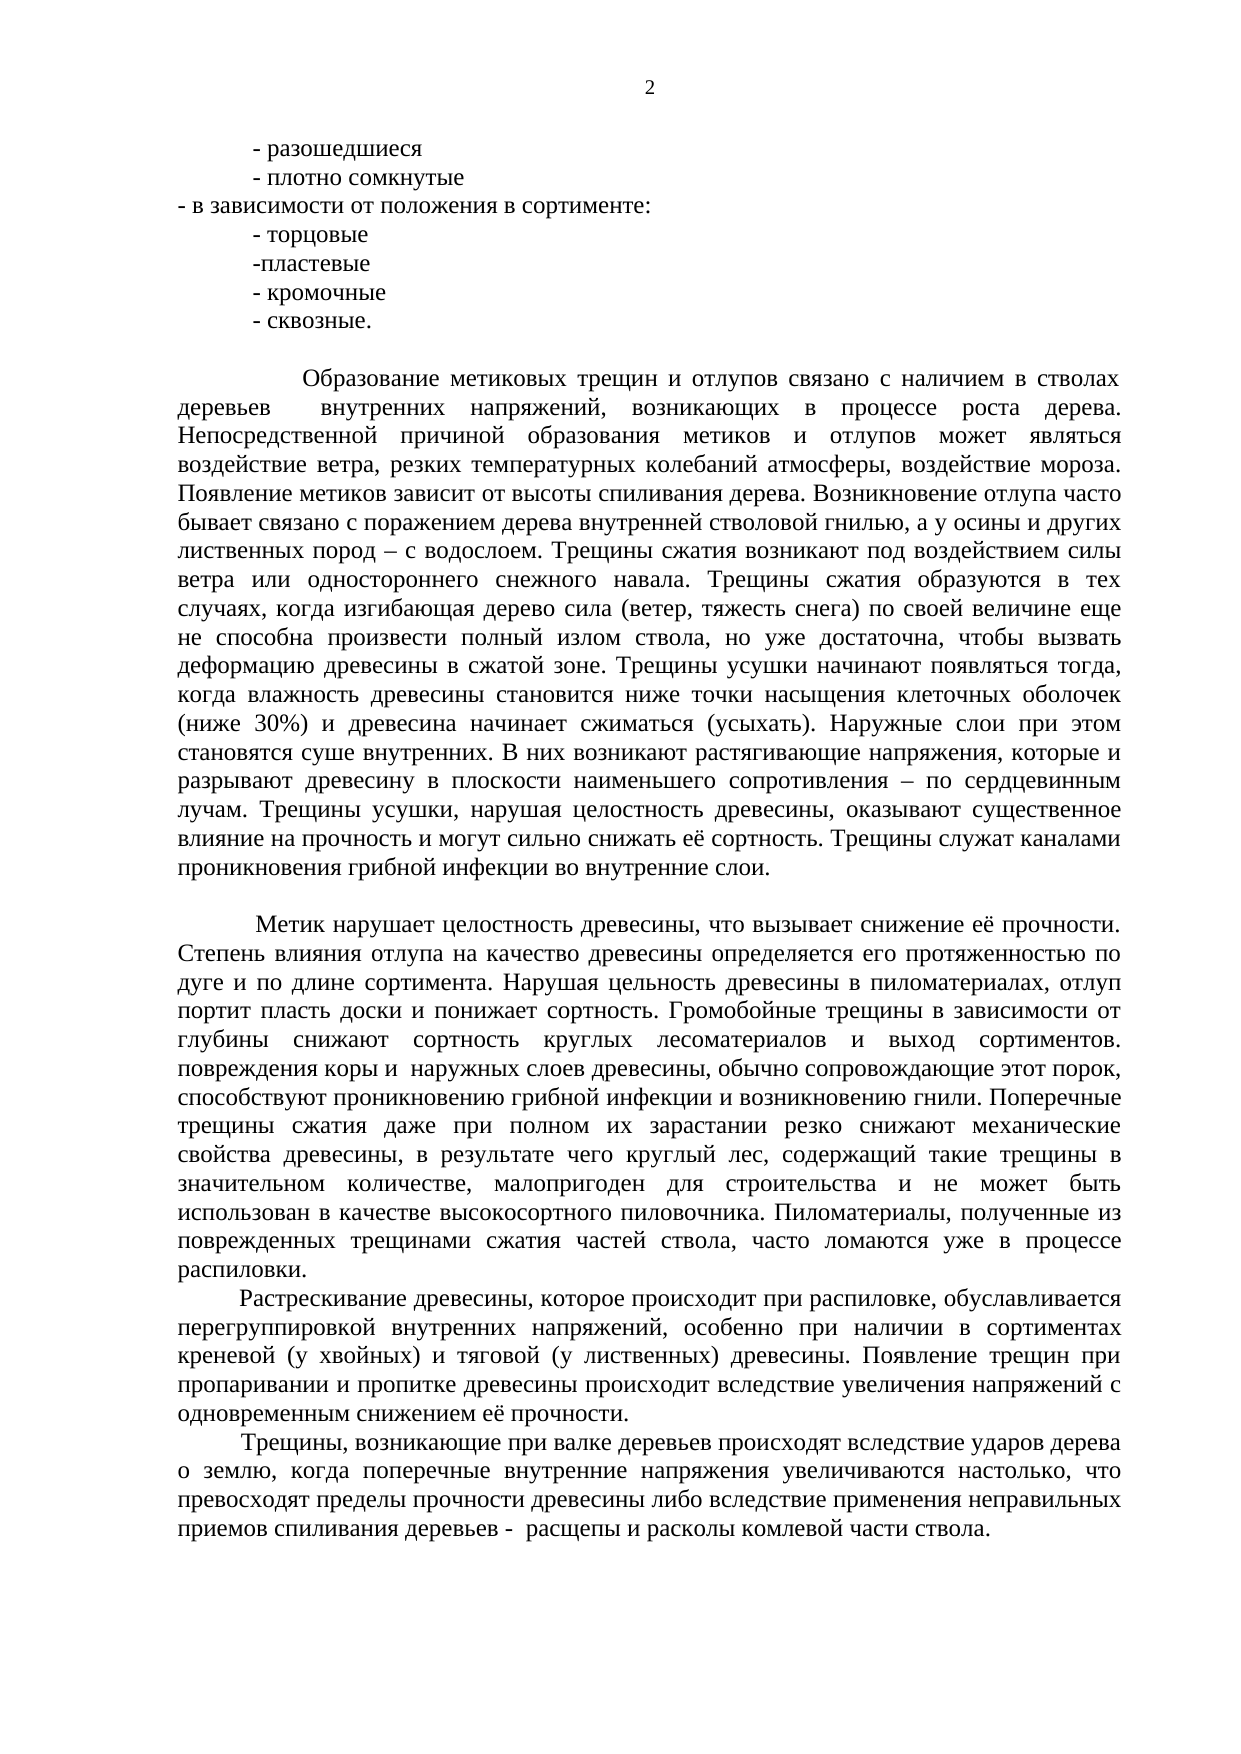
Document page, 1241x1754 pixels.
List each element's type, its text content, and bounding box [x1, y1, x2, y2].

text Метик нарушает целостность древесины, что вызывает снижение её прочности. Степень влияния отлупа на качество древесины определяется его протяженностью по дуге и по длине сортимента. Нарушая цельность древесины в пиломатериалах, отлуп портит пласть доски и понижает сортность. Громобойные трещины в зависимости от глубины снижают сортность круглых лесоматериалов и выход сортиментов. повреждения коры и наружных слоев древесины, обычно сопровождающие этот порок, способствуют проникновению грибной инфекции и возникновению гнили. Поперечные трещины сжатия даже при полном их зарастании резко снижают механические свойства древесины, в результате чего круглый лес, содержащий такие трещины в значительном количестве, малопригоден для строительства и не может быть использован в качестве высокосортного пиловочника. Пиломатериалы, полученные из поврежденных трещинами сжатия частей ствола, часто ломаются уже в процессе распиловки. [177, 909, 1122, 1283]
text - разошедшиеся [177, 133, 1122, 162]
text - торцовые [177, 219, 1122, 248]
text - кромочные [177, 277, 1122, 305]
text - в зависимости от положения в сортименте: [177, 190, 1122, 219]
text - сквозные. [177, 305, 1122, 334]
text Образование метиковых трещин и отлупов связано с наличием в стволах деревьев внутренних напряжений, возникающих в процессе роста дерева. Непосредственной причиной образования метиков и отлупов может являться воздействие ветра, резких температурных колебаний атмосферы, воздействие мороза. Появление метиков зависит от высоты спиливания дерева. Возникновение отлупа часто бывает связано с поражением дерева внутренней стволовой гнилью, а у осины и других лиственных пород – с водослоем. Трещины сжатия возникают под воздействием силы ветра или одностороннего снежного навала. Трещины сжатия образуются в тех случаях, когда изгибающая дерево сила (ветер, тяжесть снега) по своей величине еще не способна произвести полный излом ствола, но уже достаточна, чтобы вызвать деформацию древесины в сжатой зоне. Трещины усушки начинают появляться тогда, когда влажность древесины становится ниже точки насыщения клеточных оболочек (ниже 30%) и древесина начинает сжиматься (усыхать). Наружные слои при этом становятся суше внутренних. В них возникают растягивающие напряжения, которые и разрывают древесину в плоскости наименьшего сопротивления – по сердцевинным лучам. Трещины усушки, нарушая целостность древесины, оказывают существенное влияние на прочность и могут сильно снижать её сортность. Трещины служат каналами проникновения грибной инфекции во внутренние слои. [177, 363, 1122, 880]
text - плотно сомкнутые [177, 162, 1122, 190]
text Растрескивание древесины, которое происходит при распиловке, обуславливается перегруппировкой внутренних напряжений, особенно при наличии в сортиментах креневой (у хвойных) и тяговой (у лиственных) древесины. Появление трещин при пропаривании и пропитке древесины происходит вследствие увеличения напряжений с одновременным снижением её прочности. [177, 1283, 1122, 1427]
text -пластевые [177, 248, 1122, 277]
text Трещины, возникающие при валке деревьев происходят вследствие ударов дерева о землю, когда поперечные внутренние напряжения увеличиваются настолько, что превосходят пределы прочности древесины либо вследствие применения неправильных приемов спиливания деревьев - расщепы и расколы комлевой части ствола. [177, 1427, 1122, 1542]
